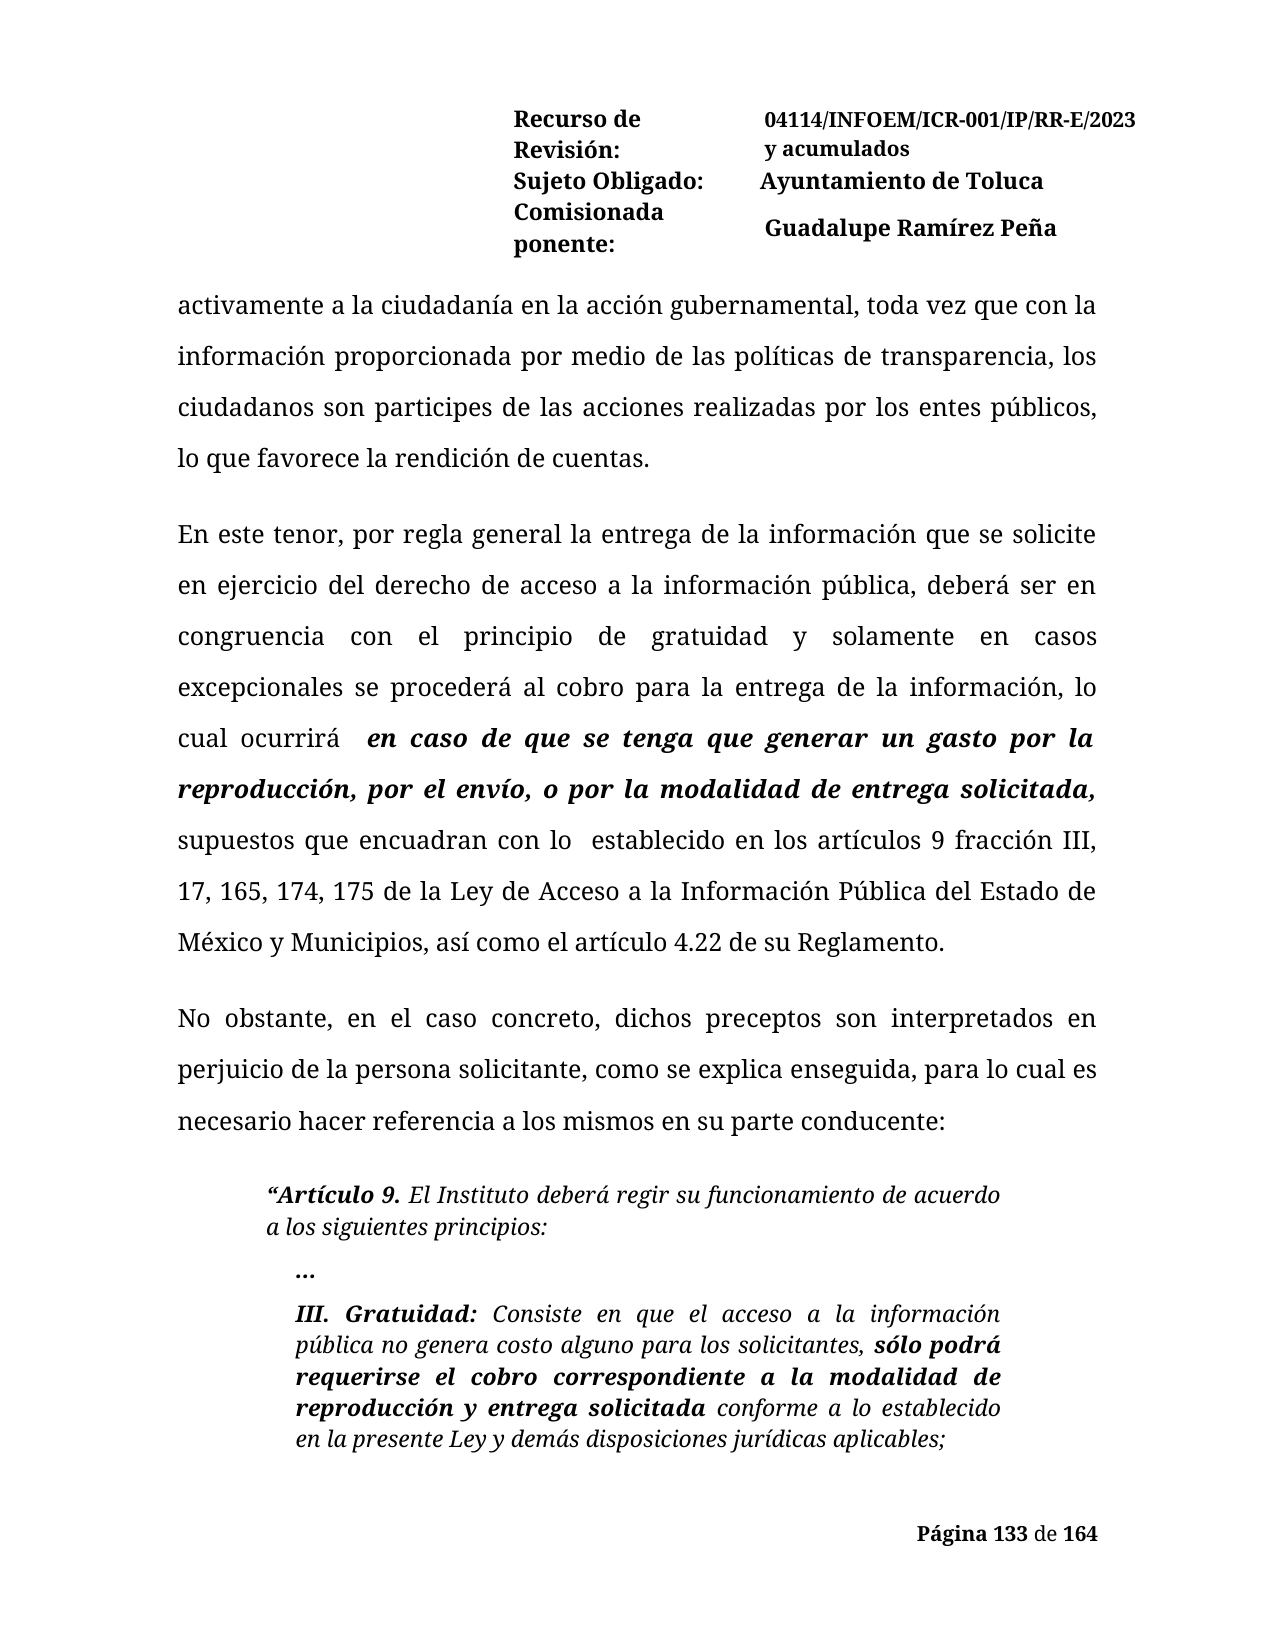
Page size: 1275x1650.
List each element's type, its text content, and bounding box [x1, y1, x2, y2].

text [177, 288, 1098, 475]
text En este tenor, por regla general la entrega de la información que se solicite en ejercicio del derecho de acceso a la información pública, deberá ser en congruencia con el principio de gratuidad y solamente en casos excepcionales se procederá al cobro para la entrega de la información, lo cual ocurrirá en caso de que se tenga que generar un gasto por la reproducción, por el envío, o por la modalidad de entrega solicitada, supuestos que encuadran con lo establecido en los artículos 9 fracción III, 17, 165, 174, 175 de la Ley de Acceso a la Información Pública del Estado de México y Municipios, así como el artículo 4.22 de su Reglamento. [177, 517, 1098, 959]
text III. Gratuidad: Consiste en que el acceso a la información pública no genera costo alguno para los solicitantes, sólo podrá requerirse el cobro correspondiente a la modalidad de reproducción y entrega solicitada conforme a lo establecido en la presente Ley y demás disposiciones jurídicas aplicables; [295, 1298, 1004, 1454]
text “Artículo 9. El Instituto deberá regir su funcionamiento de acuerdo a los siguientes principios: [266, 1179, 1004, 1242]
text ... [295, 1254, 1004, 1286]
text No obstante, en el caso concreto, dichos preceptos son interpretados en perjuicio de la persona solicitante, como se explica enseguida, para lo cual es necesario hacer referencia a los mismos en su parte conducente: [177, 1001, 1098, 1137]
